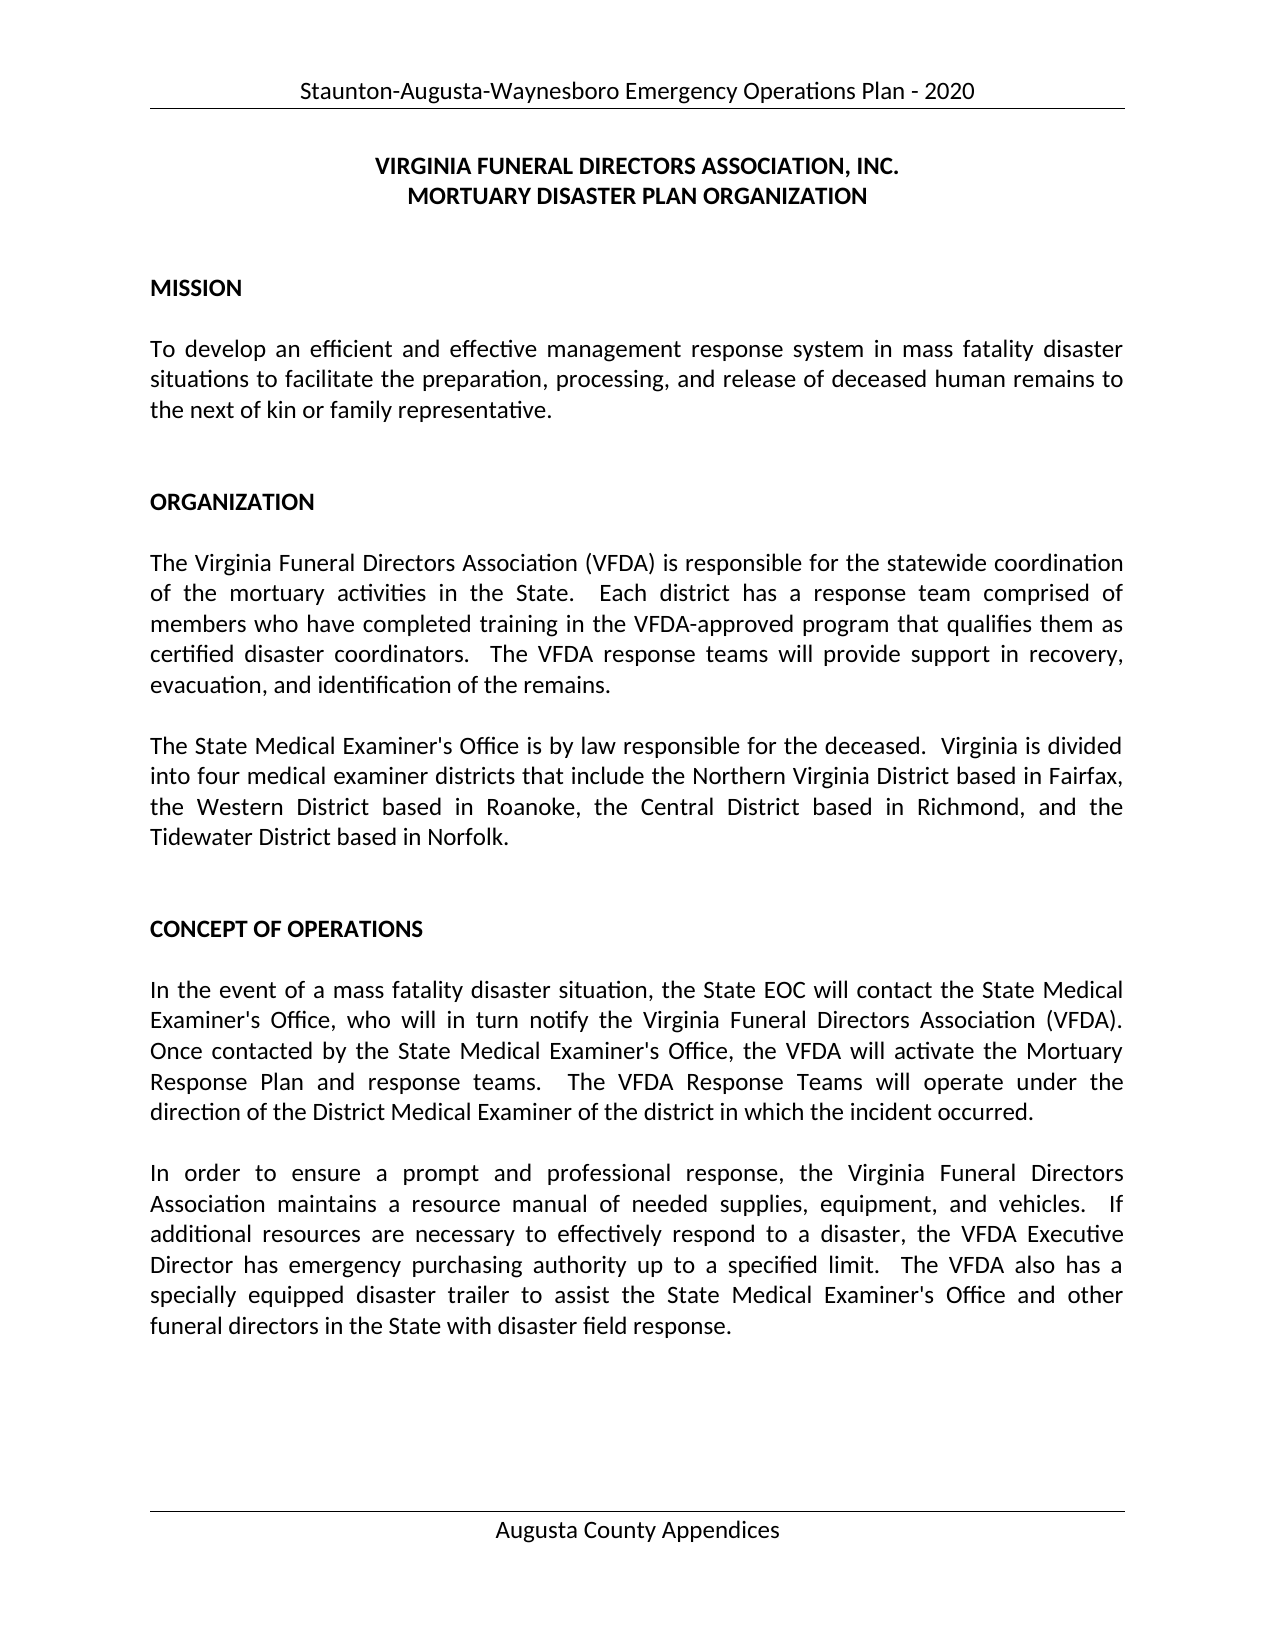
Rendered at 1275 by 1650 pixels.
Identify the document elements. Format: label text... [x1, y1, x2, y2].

text ORGANIZATION [150, 486, 1125, 516]
text To develop an efficient and effective management response system in mass fatality disaster situations to facilitate the preparation, processing, and release of deceased human remains to the next of kin or family representative. [150, 333, 1125, 425]
text The State Medical Examiner's Office is by law responsible for the deceased. is divided into four medical examiner districts that include the based in , the Western District based in , the Central District based in , and the Tidewater District based in . [150, 730, 1125, 852]
text VIRGINIA FUNERAL DIRECTORS ASSOCIATION, INC. [150, 150, 1125, 181]
text The Virginia Funeral Directors Association (VFDA) is responsible for the statewide coordination of the mortuary activities in the State. Each district has a response team comprised of members who have completed training in the VFDA-approved program that qualifies them as certified disaster coordinators. The VFDA response teams will provide support in recovery, evacuation, and identification of the remains. [150, 547, 1125, 699]
text In order to ensure a prompt and professional response, the Virginia Funeral Directors Association maintains a resource manual of needed supplies, equipment, and vehicles. If additional resources are necessary to effectively respond to a disaster, the VFDA Executive Director has emergency purchasing authority up to a specified limit. The VFDA also has a specially equipped disaster trailer to assist the State Medical Examiner's Office and other funeral directors in the State with disaster field response. [150, 1157, 1125, 1340]
text CONCEPT OF OPERATIONS [150, 913, 1125, 943]
text In the event of a mass fatality disaster situation, the State EOC will contact the State Medical Examiner's Office, who will in turn notify the Virginia Funeral Directors Association (VFDA). Once contacted by the State Medical Examiner's Office, the VFDA will activate the Mortuary Response Plan and response teams. The VFDA Response Teams will operate under the direction of the District Medical Examiner of the district in which the incident occurred. [150, 974, 1125, 1127]
text MORTUARY DISASTER PLAN ORGANIZATION [150, 181, 1125, 211]
